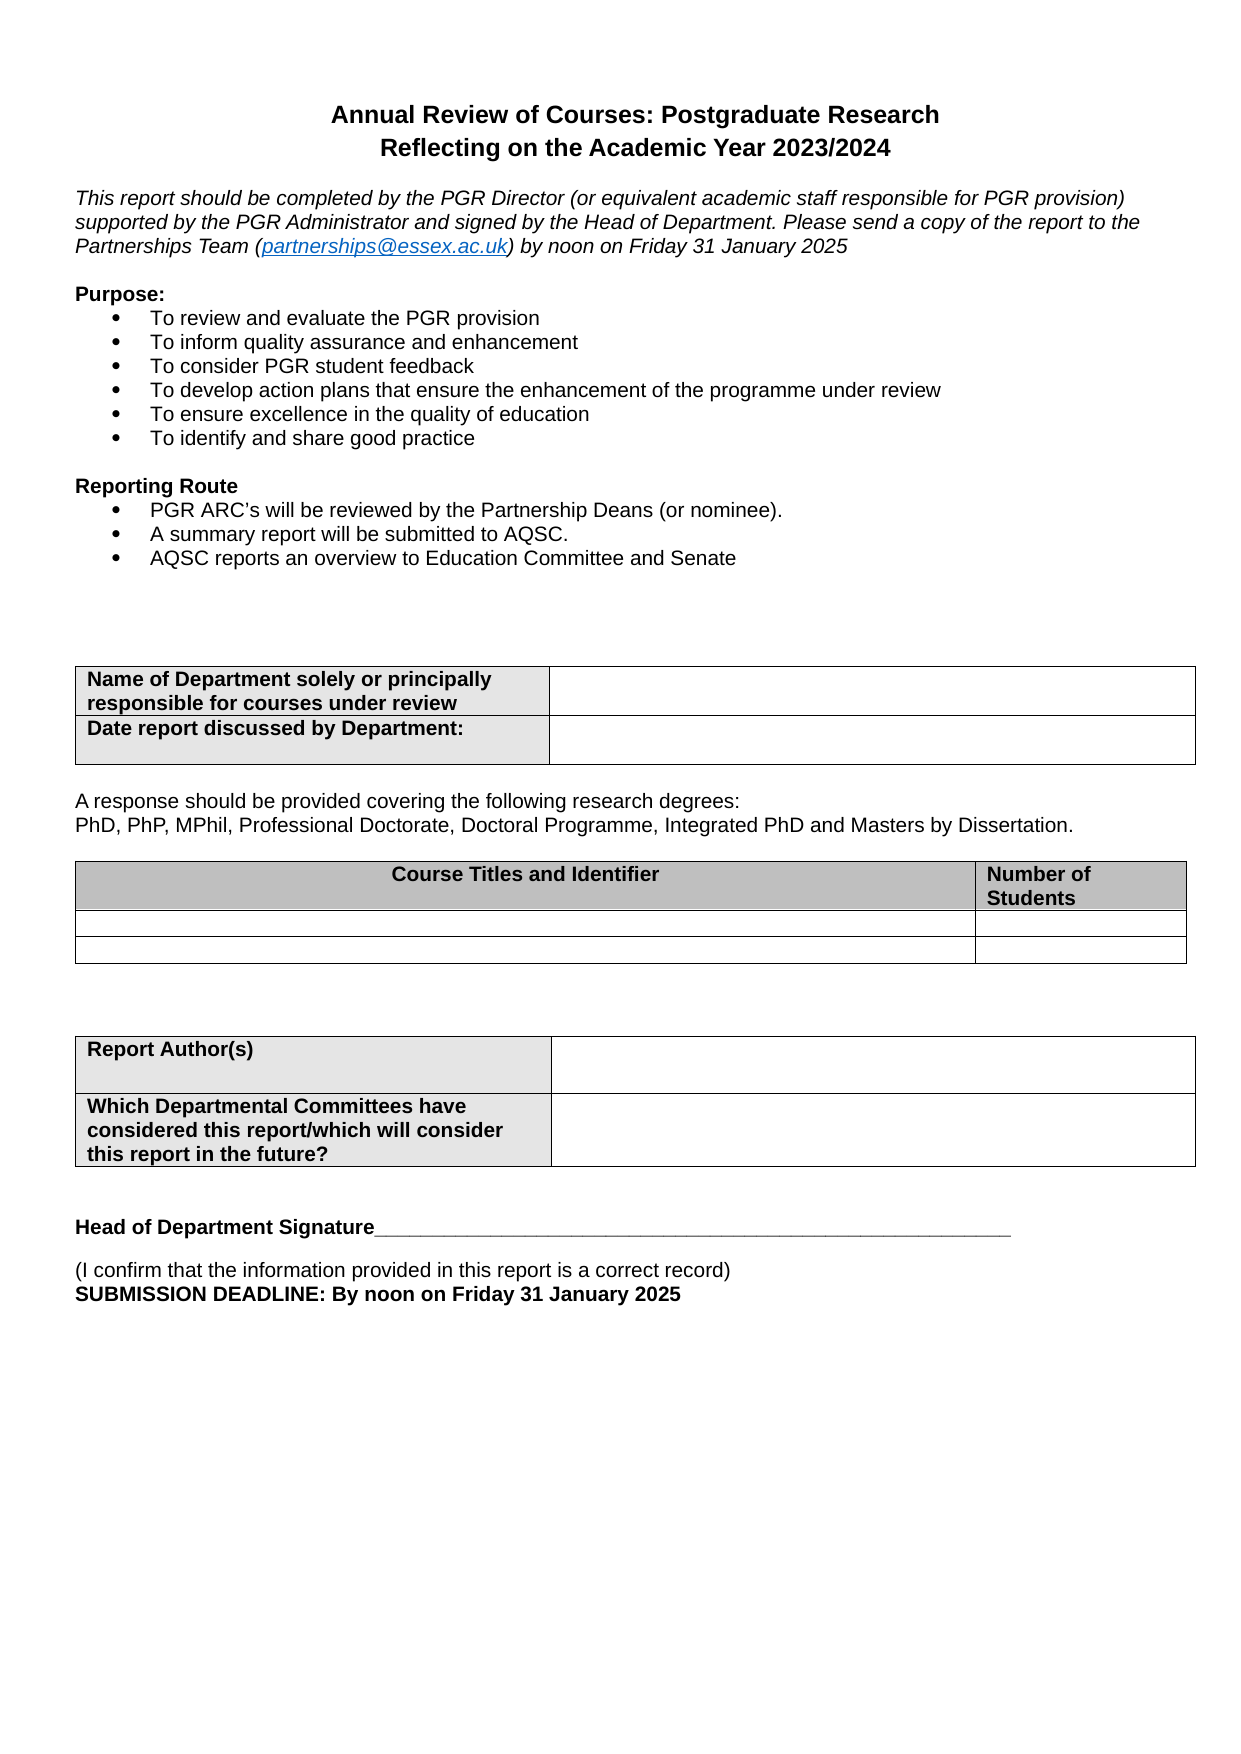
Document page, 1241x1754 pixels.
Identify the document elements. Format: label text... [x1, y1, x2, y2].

text Head of Department Signature_______________________________________________________ [75, 1215, 1196, 1239]
text (I confirm that the information provided in this report is a correct record) [75, 1258, 1196, 1282]
text This report should be completed by the PGR Director (or equivalent academic staff responsible for PGR provision) supported by the PGR Administrator and signed by the Head of Department. Please send a copy of the report to the Partnerships Team (partnerships@essex.ac.uk) by noon on Friday 31 January 2025 [75, 186, 1196, 258]
table_cell Date report discussed by Department: [76, 716, 549, 764]
table_cell [976, 911, 1186, 936]
list AQSC reports an overview to Education Committee and Senate [112, 546, 1196, 570]
list To identify and share good practice [112, 426, 1196, 450]
text SUBMISSION DEADLINE: By noon on Friday 31 January 2025 [75, 1282, 1196, 1306]
table_cell [76, 911, 975, 936]
table_cell Which Departmental Committees have considered this report/which will consider this report in the future? [76, 1094, 551, 1166]
text Reflecting on the Academic Year 2023/2024 [75, 133, 1196, 162]
subtitle Annual Review of Courses: Postgraduate Research [75, 100, 1196, 129]
table_header Report Author(s) [76, 1037, 551, 1093]
text A response should be provided covering the following research degrees: [75, 789, 1196, 813]
table_header [552, 1037, 1195, 1093]
table_cell [552, 1094, 1195, 1166]
list To develop action plans that ensure the enhancement of the programme under review [112, 378, 1196, 402]
table_header Name of Department solely or principally responsible for courses under review [76, 667, 549, 715]
list To review and evaluate the PGR provision [112, 306, 1196, 329]
table_cell [550, 716, 1195, 764]
table_cell [976, 937, 1186, 963]
list To inform quality assurance and enhancement [112, 329, 1196, 354]
text PhD, PhP, MPhil, Professional Doctorate, Doctoral Programme, Integrated PhD and Masters by Dissertation. [75, 813, 1196, 837]
text Reporting Route [75, 474, 1196, 498]
table_header Course Titles and Identifier [76, 862, 975, 909]
list To ensure excellence in the quality of education [112, 402, 1196, 426]
text Purpose: [75, 282, 1196, 306]
list To consider PGR student feedback [112, 354, 1196, 378]
table_cell [76, 937, 975, 963]
table_header Number of Students [976, 862, 1186, 909]
list A summary report will be submitted to AQSC. [112, 522, 1196, 546]
table_header [550, 667, 1195, 715]
list PGR ARC’s will be reviewed by the Partnership Deans (or nominee). [112, 498, 1196, 522]
